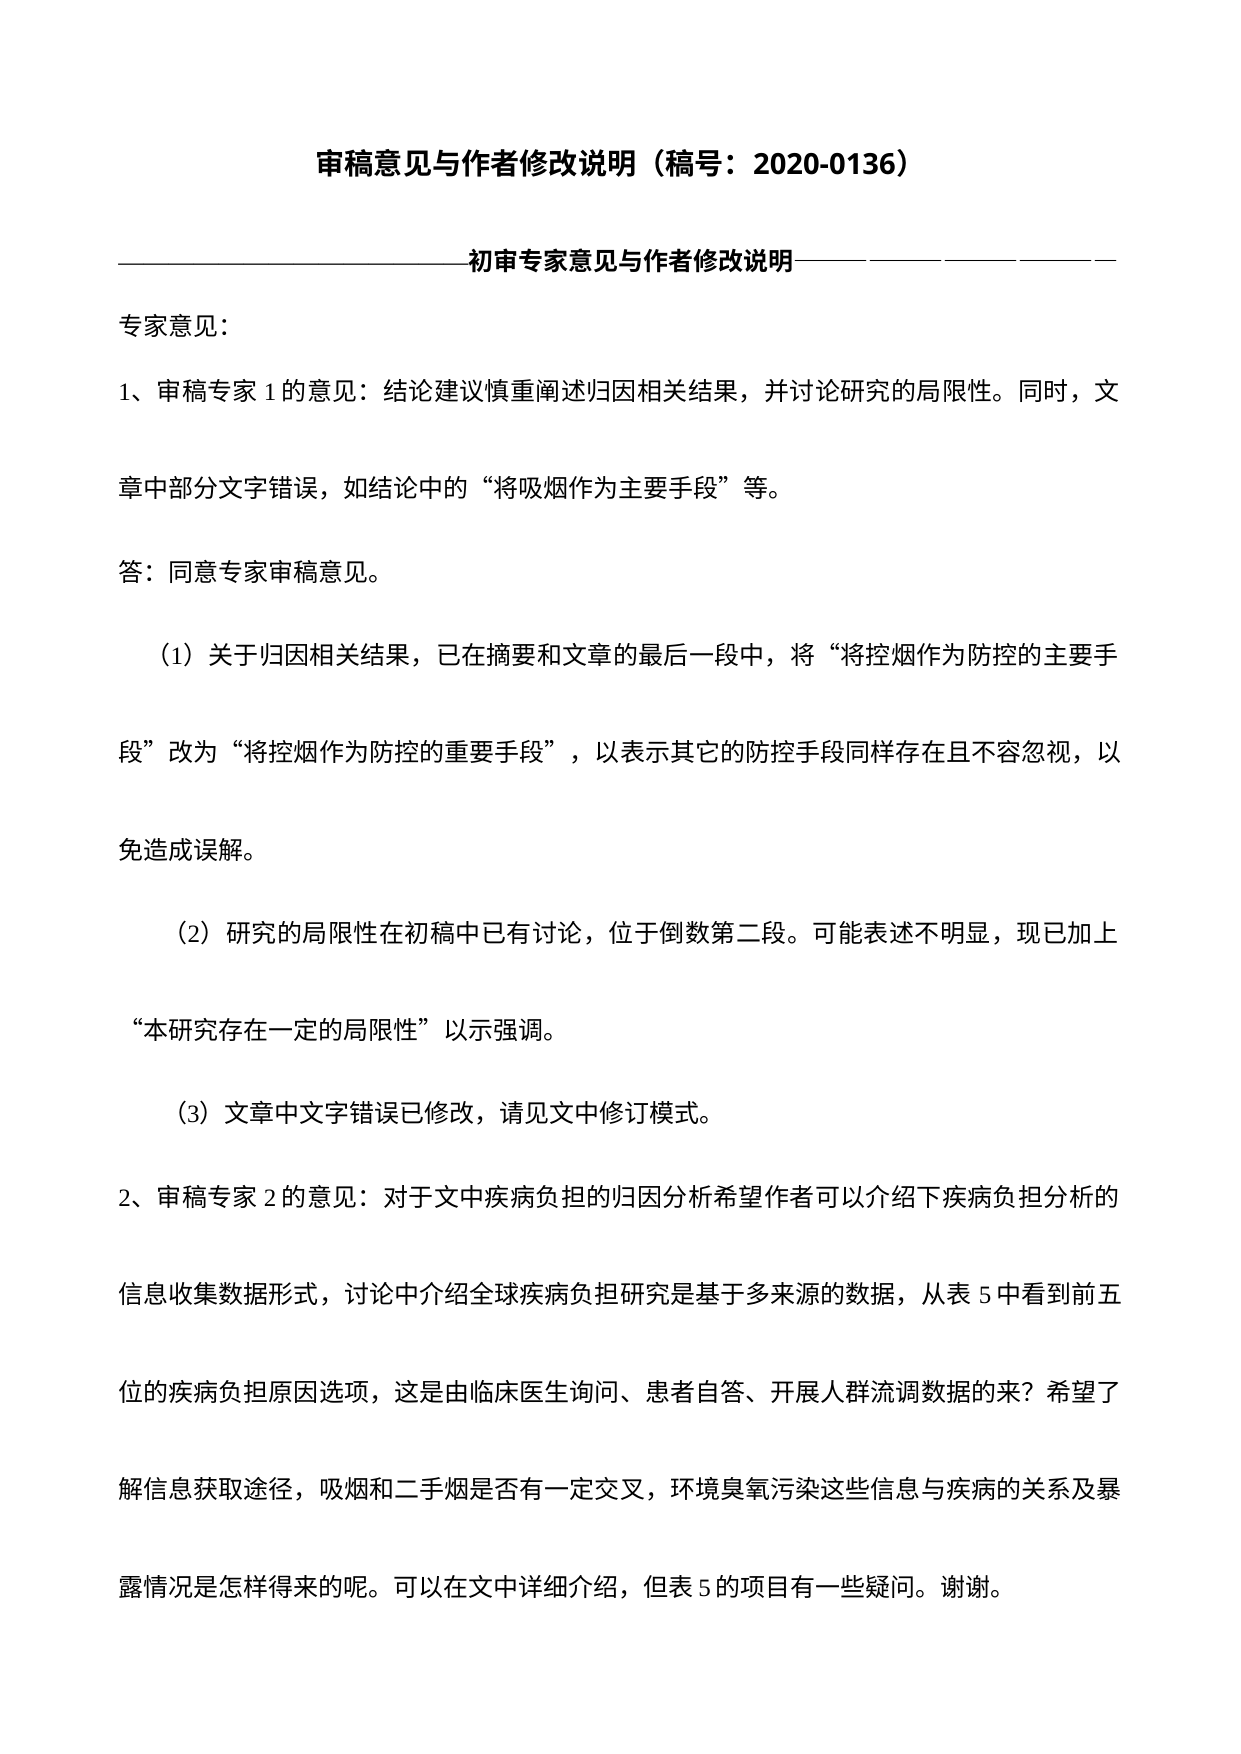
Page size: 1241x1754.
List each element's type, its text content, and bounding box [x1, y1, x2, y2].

text 审稿意见与作者修改说明（稿号：2020-0136） [118, 129, 1122, 194]
text （1）关于归因相关结果，已在摘要和文章的最后一段中，将“将控烟作为防控的主要手段”改为“将控烟作为防控的重要手段”，以表示其它的防控手段同样存在且不容忽视，以免造成误解。 [118, 621, 1122, 881]
text 答：同意专家审稿意见。 [118, 538, 1122, 603]
text ——————————————初审专家意见与作者修改说明————————————— [118, 227, 1122, 292]
text 2、审稿专家2的意见：对于文中疾病负担的归因分析希望作者可以介绍下疾病负担分析的信息收集数据形式，讨论中介绍全球疾病负担研究是基于多来源的数据，从表5中看到前五位的疾病负担原因选项，这是由临床医生询问、患者自答、开展人群流调数据的来？希望了解信息获取途径，吸烟和二手烟是否有一定交叉，环境臭氧污染这些信息与疾病的关系及暴露情况是怎样得来的呢。可以在文中详细介绍，但表5的项目有一些疑问。谢谢。 [118, 1163, 1122, 1618]
text （2）研究的局限性在初稿中已有讨论，位于倒数第二段。可能表述不明显，现已加上“本研究存在一定的局限性”以示强调。 [118, 899, 1122, 1061]
text （3）文章中文字错误已修改，请见文中修订模式。 [118, 1079, 1122, 1144]
text 专家意见： [118, 292, 1122, 357]
text 1、审稿专家1的意见：结论建议慎重阐述归因相关结果，并讨论研究的局限性。同时，文章中部分文字错误，如结论中的“将吸烟作为主要手段”等。 [118, 357, 1122, 519]
